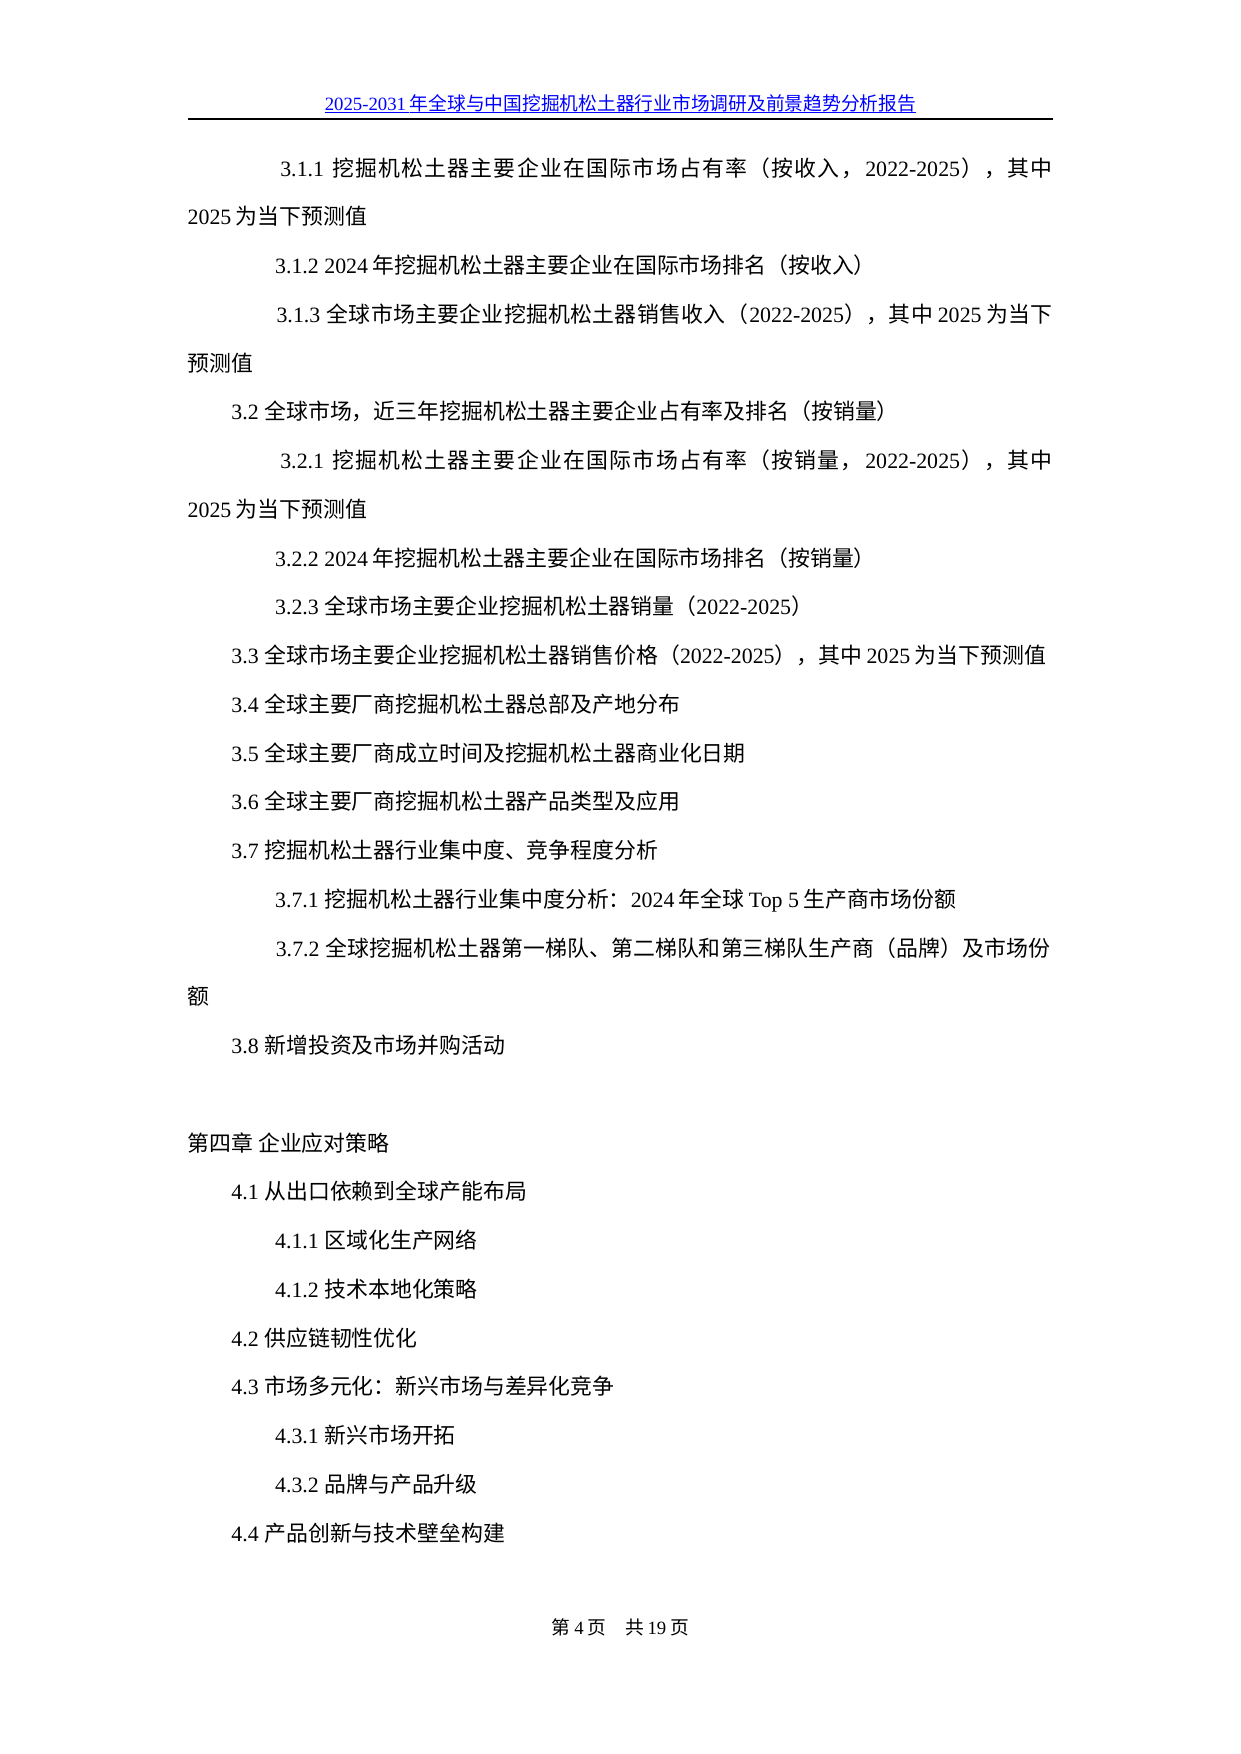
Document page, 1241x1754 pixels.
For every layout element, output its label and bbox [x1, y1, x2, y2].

text [187, 150, 1053, 1548]
